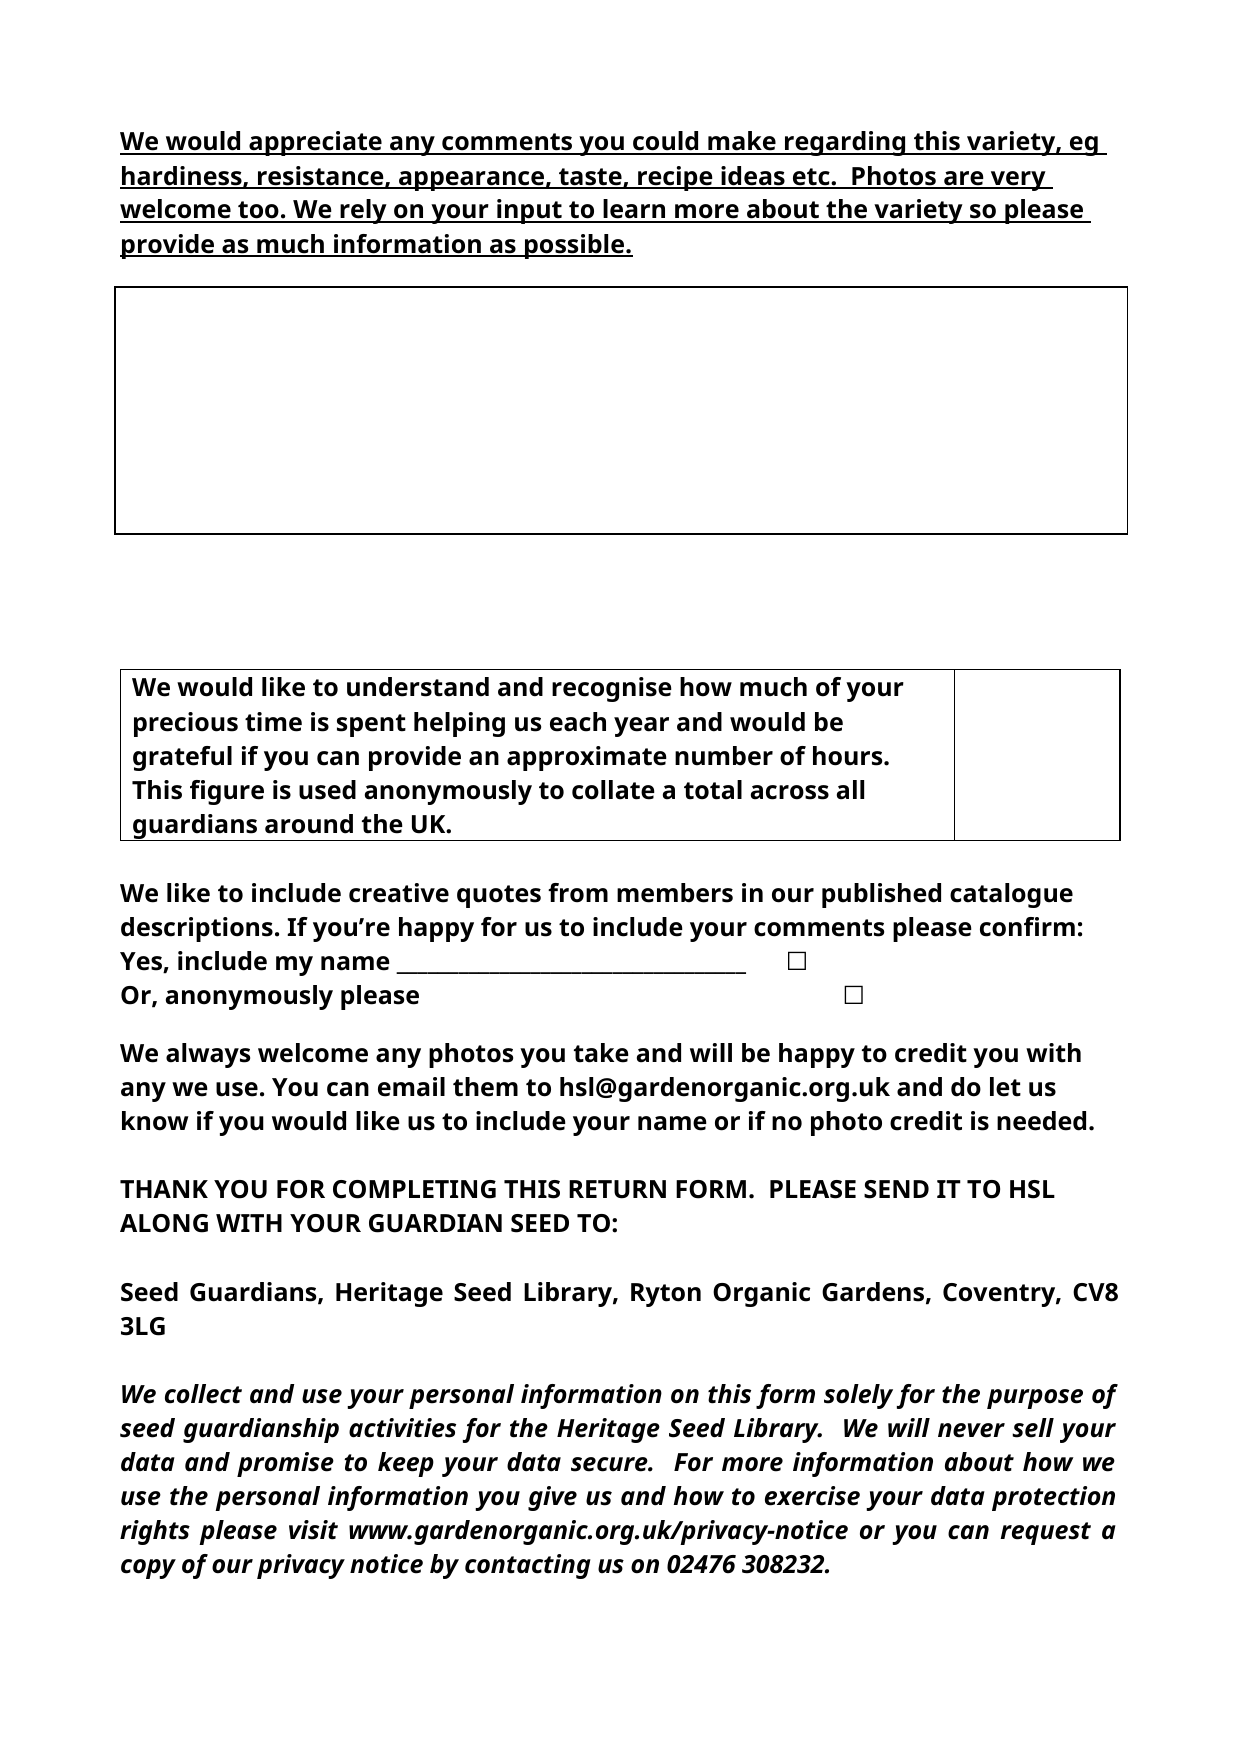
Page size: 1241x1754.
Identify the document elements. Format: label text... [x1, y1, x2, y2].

text We would appreciate any comments you could make regarding this variety, eg hardiness, resistance, appearance, taste, recipe ideas etc. Photos are very welcome too. We rely on your input to learn more about the variety so please provide as much information as possible. [120, 124, 1120, 260]
text Yes, include my name __________________________________ [120, 944, 1120, 978]
text We always welcome any photos you take and will be happy to credit you with any we use. You can email them to hsl@gardenorganic.org.uk and do let us know if you would like us to include your name or if no photo credit is needed. [120, 1036, 1120, 1138]
text Or, anonymously please [120, 978, 1120, 1036]
table_header We would like to understand and recognise how much of your precious time is spent helping us each year and would be grateful if you can provide an approximate number of hours. This figure is used anonymously to collate a total across all guardians around the UK. [121, 670, 954, 840]
text THANK YOU FOR COMPLETING THIS RETURN FORM. PLEASE SEND IT TO HSL ALONG WITH YOUR GUARDIAN SEED TO: [120, 1172, 1120, 1240]
table_header [955, 670, 1119, 840]
text We like to include creative quotes from members in our published catalogue descriptions. If you’re happy for us to include your comments please confirm: [120, 876, 1120, 944]
subtitle Seed Guardians, Heritage Seed Library, Ryton Organic Gardens, Coventry, CV8 3LG We collect and use your personal information on this form solely for the purpose of seed guardianship activities for the Heritage Seed Library. We will never sell your data and promise to keep your data secure. For more information about how we use the personal information you give us and how to exercise your data protection rights please visit www.gardenorganic.org.uk/privacy-notice or you can request a copy of our privacy notice by contacting us on 02476 308232. [120, 1274, 1120, 1581]
